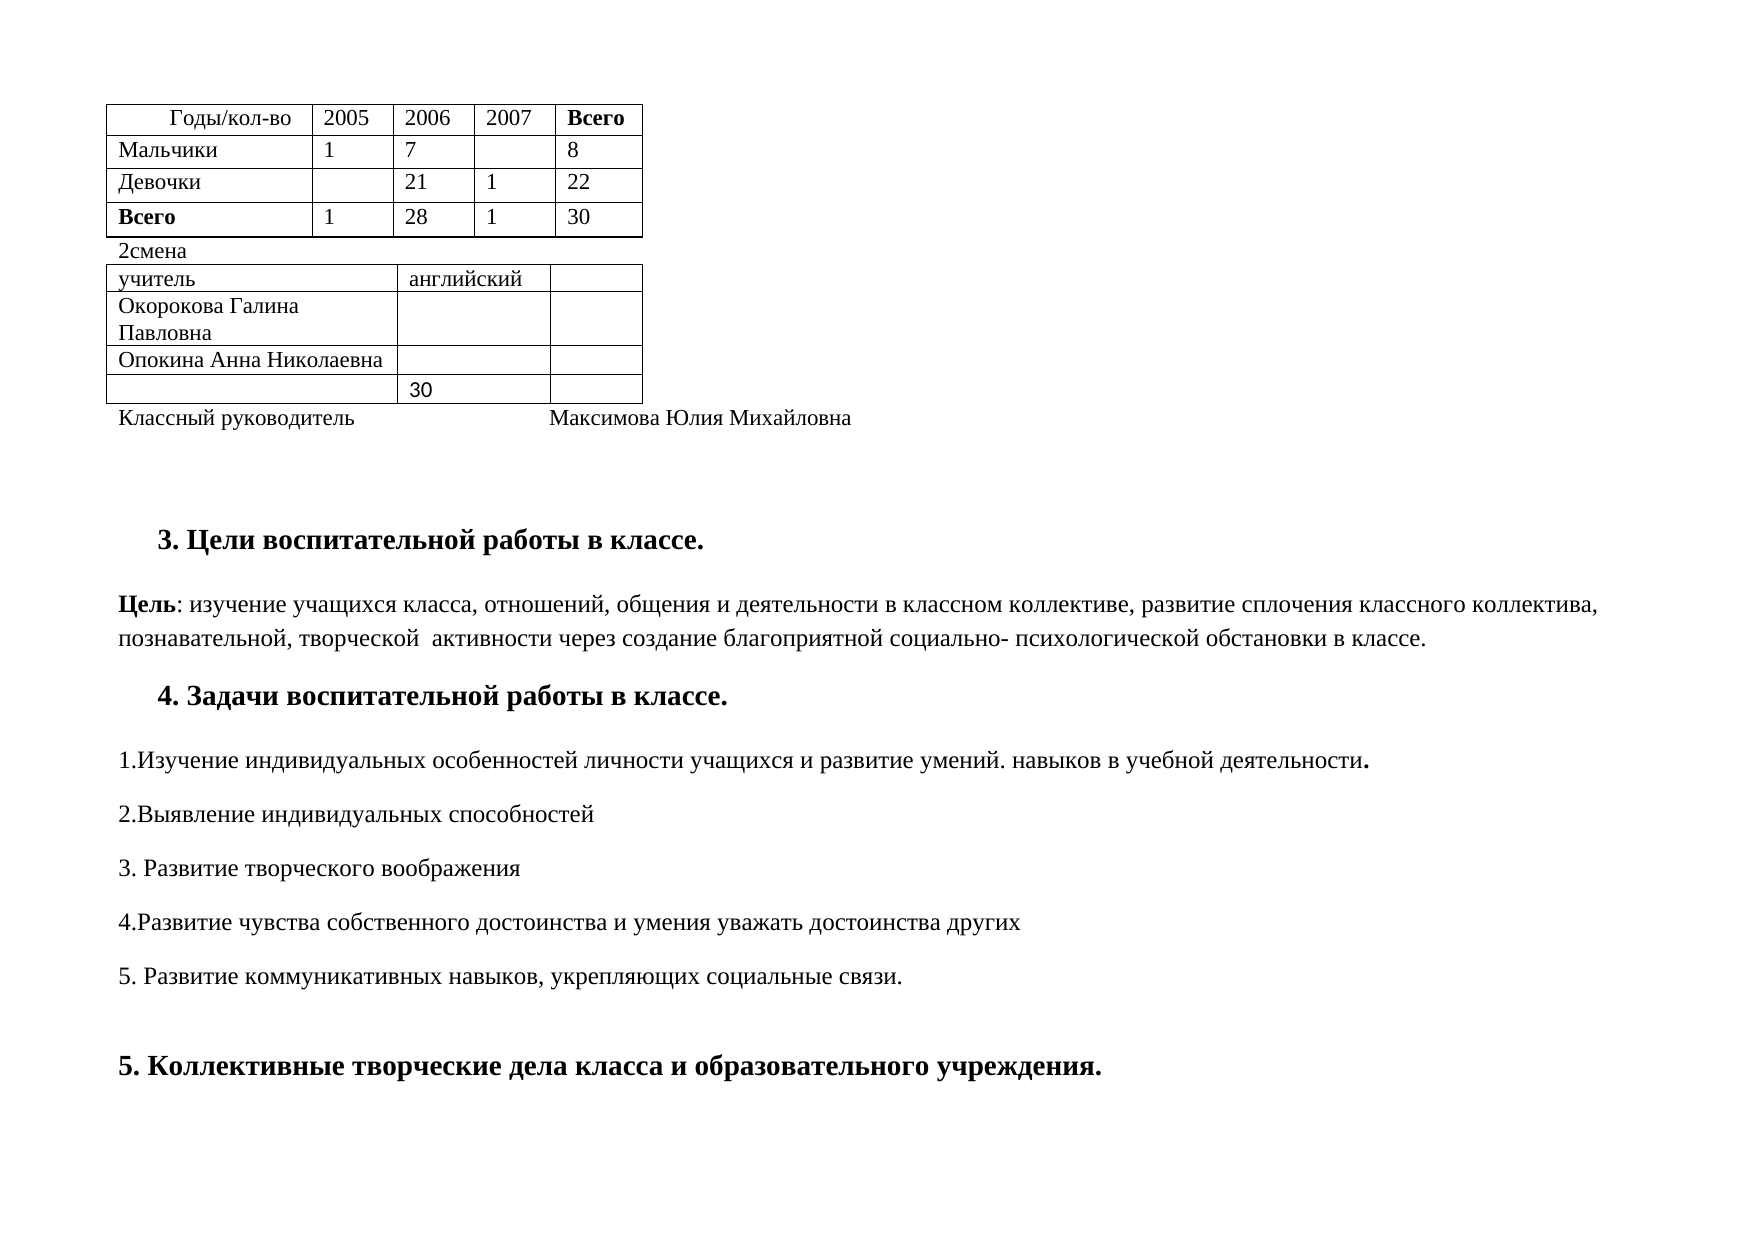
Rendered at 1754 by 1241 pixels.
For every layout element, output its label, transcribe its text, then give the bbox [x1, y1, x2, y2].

text 4. Задачи воспитательной работы в классе. [126, 678, 1628, 712]
table_cell 1 [313, 203, 393, 236]
text 5. Развитие коммуникативных навыков, укрепляющих социальные связи. [118, 961, 1636, 989]
table_cell [475, 136, 555, 167]
table_cell Всего [107, 203, 312, 236]
table_header учитель [107, 265, 397, 291]
table_cell [551, 346, 642, 374]
text 4.Развитие чувства собственного достоинства и умения уважать достоинства других [118, 907, 1636, 936]
table_cell Окорокова Галина Павловна [107, 292, 397, 345]
table_cell [313, 169, 393, 202]
table_header 2007 [475, 105, 555, 135]
table_cell 1 [475, 203, 555, 236]
text 2.Выявление индивидуальных способностей [118, 799, 1636, 828]
table_header Годы/кол-во [107, 105, 312, 135]
table_cell [398, 292, 550, 345]
table_cell [107, 375, 397, 403]
table_cell Девочки [107, 169, 312, 202]
table_cell [398, 346, 550, 374]
text Классный руководитель Максимова Юлия Михайловна [118, 404, 1636, 430]
table_header 2005 [313, 105, 393, 135]
table_header Всего [556, 105, 642, 135]
table_header [551, 265, 642, 291]
text 3. Развитие творческого воображения [118, 853, 1636, 882]
table_cell Опокина Анна Николаевна [107, 346, 397, 374]
table_cell 21 [394, 169, 474, 202]
table_header 2006 [394, 105, 474, 135]
table_cell 1 [475, 169, 555, 202]
table_cell 22 [556, 169, 642, 202]
table_header английский [398, 265, 550, 291]
table_cell 1 [313, 136, 393, 167]
table_cell 30 [556, 203, 642, 236]
text 2смена [118, 237, 1636, 264]
table_cell 28 [394, 203, 474, 236]
table_cell [551, 375, 642, 403]
text 1.Изучение индивидуальных особенностей личности учащихся и развитие умений. навыков в учебной деятельности. [118, 745, 1636, 774]
table_cell 30 [398, 375, 550, 403]
text 3. Цели воспитательной работы в классе. [126, 522, 1628, 556]
table_cell 7 [394, 136, 474, 167]
text 5. Коллективные творческие дела класса и образовательного учреждения. [118, 1048, 1628, 1082]
table_cell 8 [556, 136, 642, 167]
table_cell Мальчики [107, 136, 312, 167]
text Цель: изучение учащихся класса, отношений, общения и деятельности в классном коллективе, развитие сплочения классного коллектива, познавательной, творческой активности через создание благоприятной социально- психологической обстановки в классе. [118, 589, 1636, 653]
table_cell [551, 292, 642, 345]
